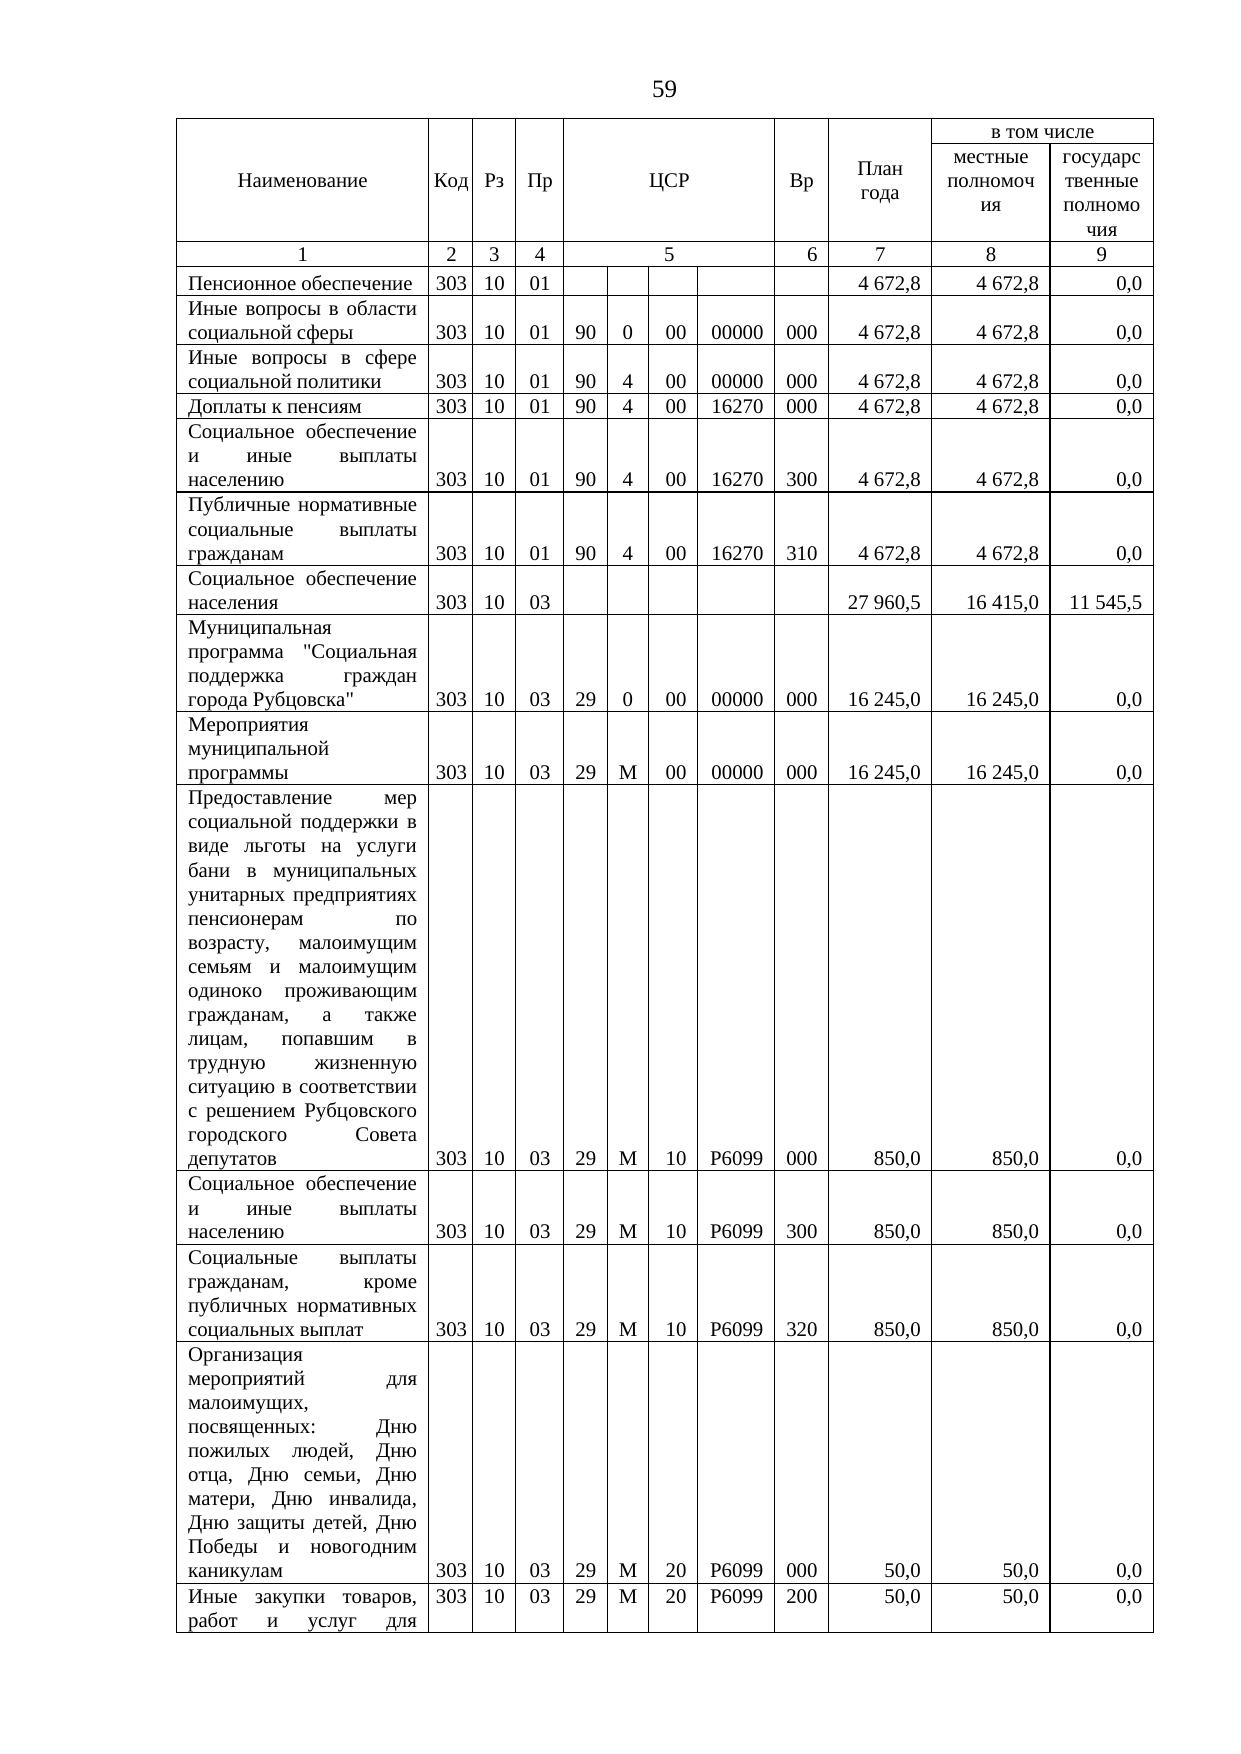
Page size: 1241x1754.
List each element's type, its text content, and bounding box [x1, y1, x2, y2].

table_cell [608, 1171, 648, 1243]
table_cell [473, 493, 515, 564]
table_cell государственные полномочия [1051, 144, 1153, 241]
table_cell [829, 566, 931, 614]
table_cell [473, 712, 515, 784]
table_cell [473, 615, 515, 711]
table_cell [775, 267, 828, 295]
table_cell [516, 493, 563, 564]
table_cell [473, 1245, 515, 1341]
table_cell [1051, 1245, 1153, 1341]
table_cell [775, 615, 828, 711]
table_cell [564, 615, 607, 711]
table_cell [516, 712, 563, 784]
table_header в том числе [932, 119, 1153, 143]
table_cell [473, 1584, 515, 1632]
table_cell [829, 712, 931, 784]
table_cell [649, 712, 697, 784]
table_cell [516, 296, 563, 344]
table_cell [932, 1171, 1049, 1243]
table_header Наименование [177, 119, 428, 241]
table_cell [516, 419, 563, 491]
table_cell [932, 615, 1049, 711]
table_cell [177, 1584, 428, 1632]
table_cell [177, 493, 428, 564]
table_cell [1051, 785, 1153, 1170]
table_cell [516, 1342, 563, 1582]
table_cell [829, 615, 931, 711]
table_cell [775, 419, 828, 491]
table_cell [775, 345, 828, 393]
table_header ЦСР [564, 119, 774, 241]
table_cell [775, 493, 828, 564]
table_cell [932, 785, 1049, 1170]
table_header Вр [775, 119, 828, 241]
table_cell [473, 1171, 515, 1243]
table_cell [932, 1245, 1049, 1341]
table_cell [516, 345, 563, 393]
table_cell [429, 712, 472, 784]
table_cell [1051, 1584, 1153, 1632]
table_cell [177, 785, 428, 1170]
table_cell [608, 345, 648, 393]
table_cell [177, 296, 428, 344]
table_cell 8 [932, 242, 1049, 266]
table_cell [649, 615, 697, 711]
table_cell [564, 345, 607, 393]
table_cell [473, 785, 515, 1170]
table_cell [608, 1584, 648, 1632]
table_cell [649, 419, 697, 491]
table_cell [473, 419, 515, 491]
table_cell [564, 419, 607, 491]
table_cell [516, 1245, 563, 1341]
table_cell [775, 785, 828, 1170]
table_header План года [829, 119, 931, 241]
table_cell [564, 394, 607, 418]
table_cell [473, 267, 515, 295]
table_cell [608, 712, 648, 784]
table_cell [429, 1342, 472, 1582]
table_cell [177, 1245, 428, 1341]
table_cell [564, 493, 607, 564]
table_cell 2 [429, 242, 472, 266]
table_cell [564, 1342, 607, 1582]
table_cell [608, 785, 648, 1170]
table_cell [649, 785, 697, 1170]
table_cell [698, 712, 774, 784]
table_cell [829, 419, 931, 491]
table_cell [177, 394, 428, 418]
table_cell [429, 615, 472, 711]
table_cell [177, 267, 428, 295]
table_cell 3 [473, 242, 515, 266]
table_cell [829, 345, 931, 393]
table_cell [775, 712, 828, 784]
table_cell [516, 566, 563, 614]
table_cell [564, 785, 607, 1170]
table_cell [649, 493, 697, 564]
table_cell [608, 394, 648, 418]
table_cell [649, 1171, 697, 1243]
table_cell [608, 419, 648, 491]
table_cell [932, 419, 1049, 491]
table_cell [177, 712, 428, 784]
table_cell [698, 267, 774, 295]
table_cell 9 [1051, 242, 1153, 266]
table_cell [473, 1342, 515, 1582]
table_cell 6 [775, 242, 828, 266]
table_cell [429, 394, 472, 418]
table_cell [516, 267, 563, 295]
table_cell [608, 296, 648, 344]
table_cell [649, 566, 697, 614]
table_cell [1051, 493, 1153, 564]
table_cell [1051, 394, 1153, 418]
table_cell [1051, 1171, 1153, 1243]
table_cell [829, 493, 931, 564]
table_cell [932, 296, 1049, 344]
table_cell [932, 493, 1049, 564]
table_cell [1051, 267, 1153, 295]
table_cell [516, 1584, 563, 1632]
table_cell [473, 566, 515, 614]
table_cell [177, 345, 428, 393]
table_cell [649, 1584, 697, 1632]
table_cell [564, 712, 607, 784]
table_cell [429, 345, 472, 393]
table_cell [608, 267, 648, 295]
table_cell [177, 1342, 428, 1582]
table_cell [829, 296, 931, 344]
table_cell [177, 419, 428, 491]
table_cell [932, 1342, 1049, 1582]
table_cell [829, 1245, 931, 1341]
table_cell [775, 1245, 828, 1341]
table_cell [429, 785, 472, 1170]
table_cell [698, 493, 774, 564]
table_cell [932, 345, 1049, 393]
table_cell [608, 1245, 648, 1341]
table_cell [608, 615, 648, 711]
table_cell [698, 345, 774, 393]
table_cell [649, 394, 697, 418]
table_header Пр [516, 119, 563, 241]
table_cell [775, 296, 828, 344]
table_header Рз [473, 119, 515, 241]
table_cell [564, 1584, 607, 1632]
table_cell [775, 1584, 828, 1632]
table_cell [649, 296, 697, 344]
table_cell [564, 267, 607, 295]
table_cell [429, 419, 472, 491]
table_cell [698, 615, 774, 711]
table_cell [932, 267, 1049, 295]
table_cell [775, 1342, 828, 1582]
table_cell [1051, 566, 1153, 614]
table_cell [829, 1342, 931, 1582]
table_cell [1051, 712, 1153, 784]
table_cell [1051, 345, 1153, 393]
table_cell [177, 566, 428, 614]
table_header Код [429, 119, 472, 241]
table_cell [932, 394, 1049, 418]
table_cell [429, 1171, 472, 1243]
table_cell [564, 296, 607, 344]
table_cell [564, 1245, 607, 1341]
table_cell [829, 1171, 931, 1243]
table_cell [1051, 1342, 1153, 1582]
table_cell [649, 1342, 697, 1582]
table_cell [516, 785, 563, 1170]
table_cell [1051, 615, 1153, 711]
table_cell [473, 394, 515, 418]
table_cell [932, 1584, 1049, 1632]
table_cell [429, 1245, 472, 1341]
table_cell 7 [829, 242, 931, 266]
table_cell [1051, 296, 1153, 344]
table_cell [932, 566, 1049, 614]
table_cell местные полномочия [932, 144, 1049, 241]
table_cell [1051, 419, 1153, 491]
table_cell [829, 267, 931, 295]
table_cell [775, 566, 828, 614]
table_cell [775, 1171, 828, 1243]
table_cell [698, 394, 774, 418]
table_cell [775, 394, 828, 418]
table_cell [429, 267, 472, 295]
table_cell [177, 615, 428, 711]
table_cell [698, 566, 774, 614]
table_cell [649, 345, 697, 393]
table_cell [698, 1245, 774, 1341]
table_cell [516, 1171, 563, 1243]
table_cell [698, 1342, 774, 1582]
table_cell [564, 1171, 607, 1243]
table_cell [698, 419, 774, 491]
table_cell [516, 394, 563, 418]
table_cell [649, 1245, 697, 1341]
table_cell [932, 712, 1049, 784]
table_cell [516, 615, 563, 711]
table_cell 1 [177, 242, 428, 266]
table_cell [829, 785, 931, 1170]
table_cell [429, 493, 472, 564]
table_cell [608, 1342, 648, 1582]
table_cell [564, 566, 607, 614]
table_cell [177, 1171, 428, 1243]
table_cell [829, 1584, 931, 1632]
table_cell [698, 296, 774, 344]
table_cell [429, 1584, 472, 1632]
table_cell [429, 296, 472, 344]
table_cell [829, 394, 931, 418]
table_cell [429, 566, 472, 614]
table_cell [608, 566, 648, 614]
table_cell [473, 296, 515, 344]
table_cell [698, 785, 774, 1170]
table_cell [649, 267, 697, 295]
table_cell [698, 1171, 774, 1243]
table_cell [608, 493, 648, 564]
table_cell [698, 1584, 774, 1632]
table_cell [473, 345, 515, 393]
table_cell 4 [516, 242, 563, 266]
table_cell 5 [564, 242, 774, 266]
